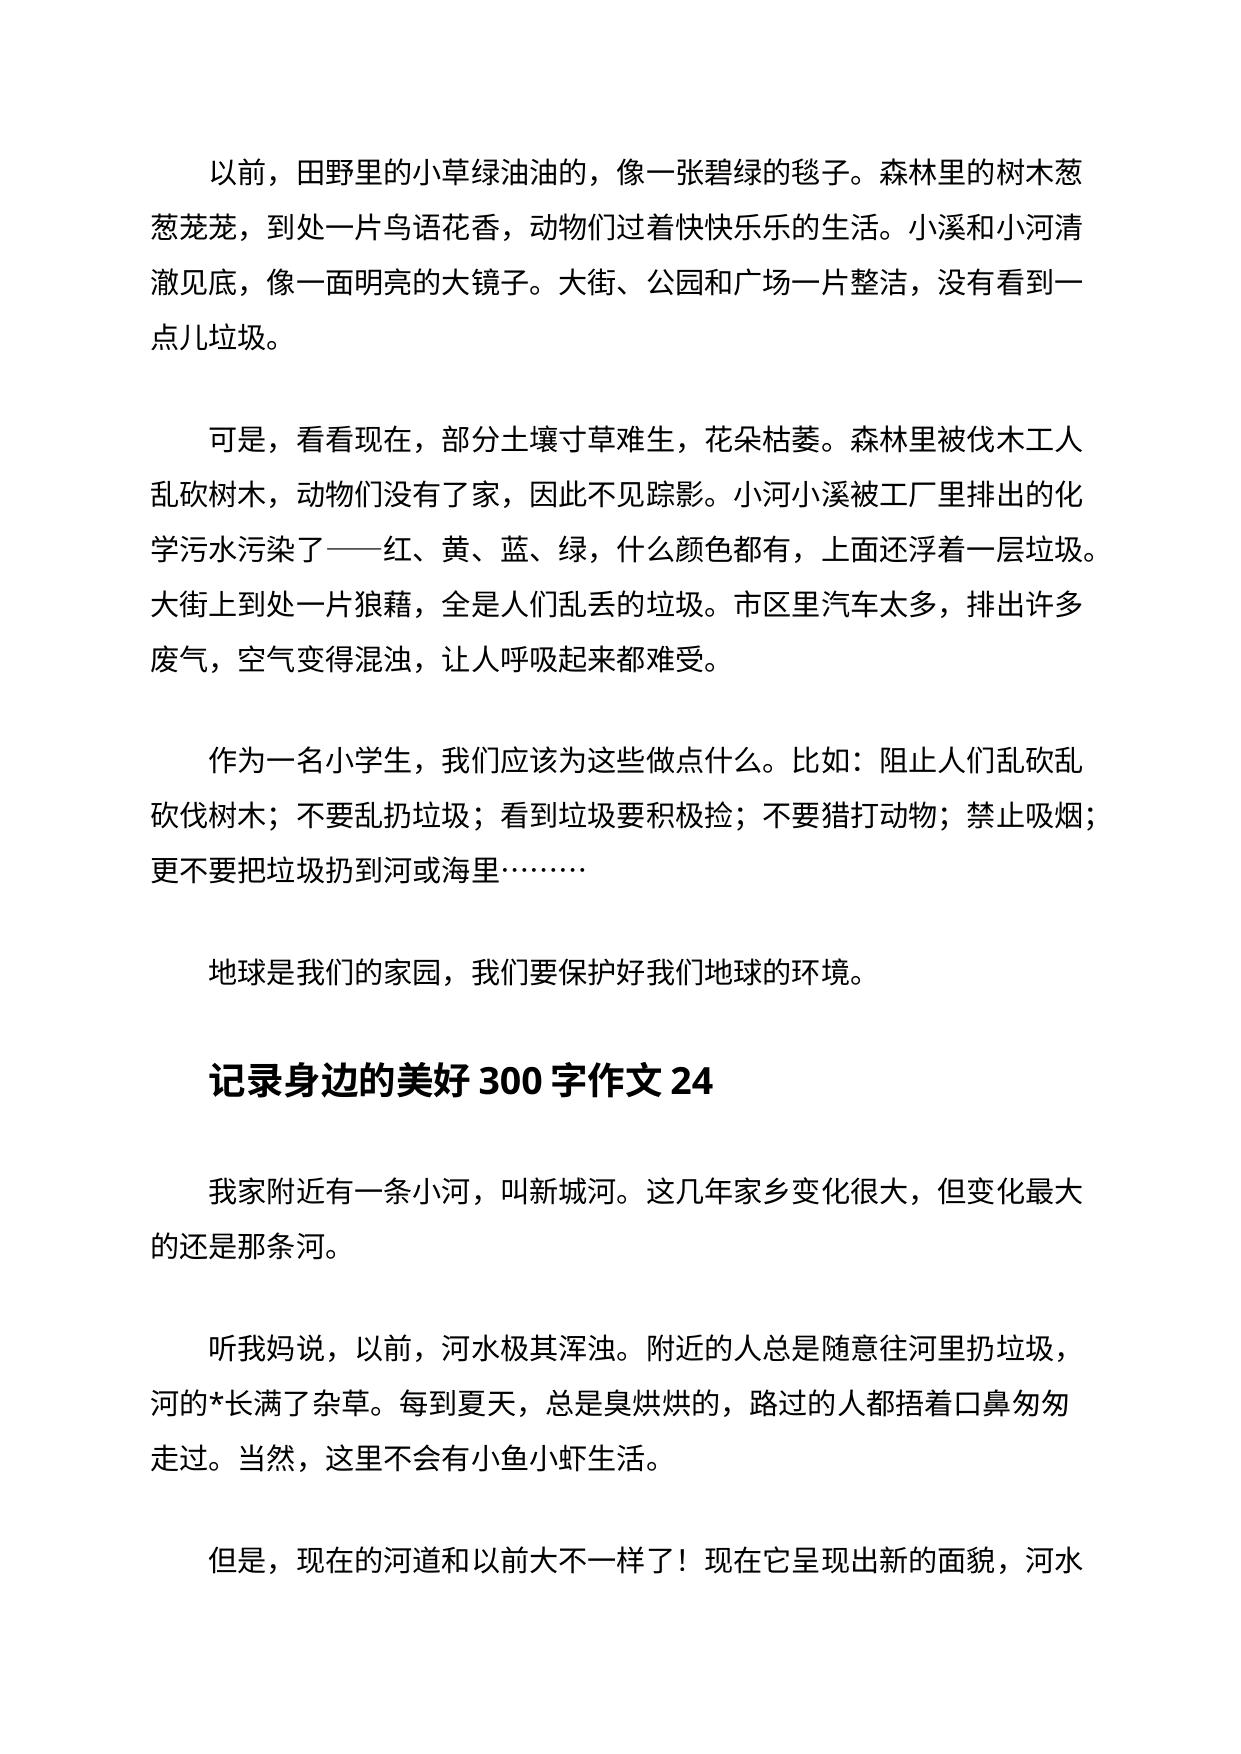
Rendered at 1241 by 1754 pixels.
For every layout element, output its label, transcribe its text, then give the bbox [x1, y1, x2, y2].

text 地球是我们的家园，我们要保护好我们地球的环境。 [150, 949, 1090, 992]
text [150, 1537, 1090, 1579]
text 听我妈说，以前，河水极其浑浊。附近的人总是随意往河里扔垃圾，河的*长满了杂草。每到夏天，总是臭烘烘的，路过的人都捂着口鼻匆匆走过。当然，这里不会有小鱼小虾生活。 [150, 1325, 1090, 1478]
text 我家附近有一条小河，叫新城河。这几年家乡变化很大，但变化最大的还是那条河。 [150, 1169, 1090, 1266]
text 作为一名小学生，我们应该为这些做点什么。比如：阻止人们乱砍乱砍伐树木；不要乱扔垃圾；看到垃圾要积极捡；不要猎打动物；禁止吸烟；更不要把垃圾扔到河或海里……… [150, 738, 1090, 890]
text 记录身边的美好300字作文24 [150, 1051, 1090, 1106]
text 可是，看看现在，部分土壤寸草难生，花朵枯萎。森林里被伐木工人乱砍树木，动物们没有了家，因此不见踪影。小河小溪被工厂里排出的化学污水污染了——红、黄、蓝、绿，什么颜色都有，上面还浮着一层垃圾。大街上到处一片狼藉，全是人们乱丢的垃圾。市区里汽车太多，排出许多废气，空气变得混浊，让人呼吸起来都难受。 [150, 416, 1090, 678]
text 以前，田野里的小草绿油油的，像一张碧绿的毯子。森林里的树木葱葱茏茏，到处一片鸟语花香，动物们过着快快乐乐的生活。小溪和小河清澈见底，像一面明亮的大镜子。大街、公园和广场一片整洁，没有看到一点儿垃圾。 [150, 150, 1090, 357]
